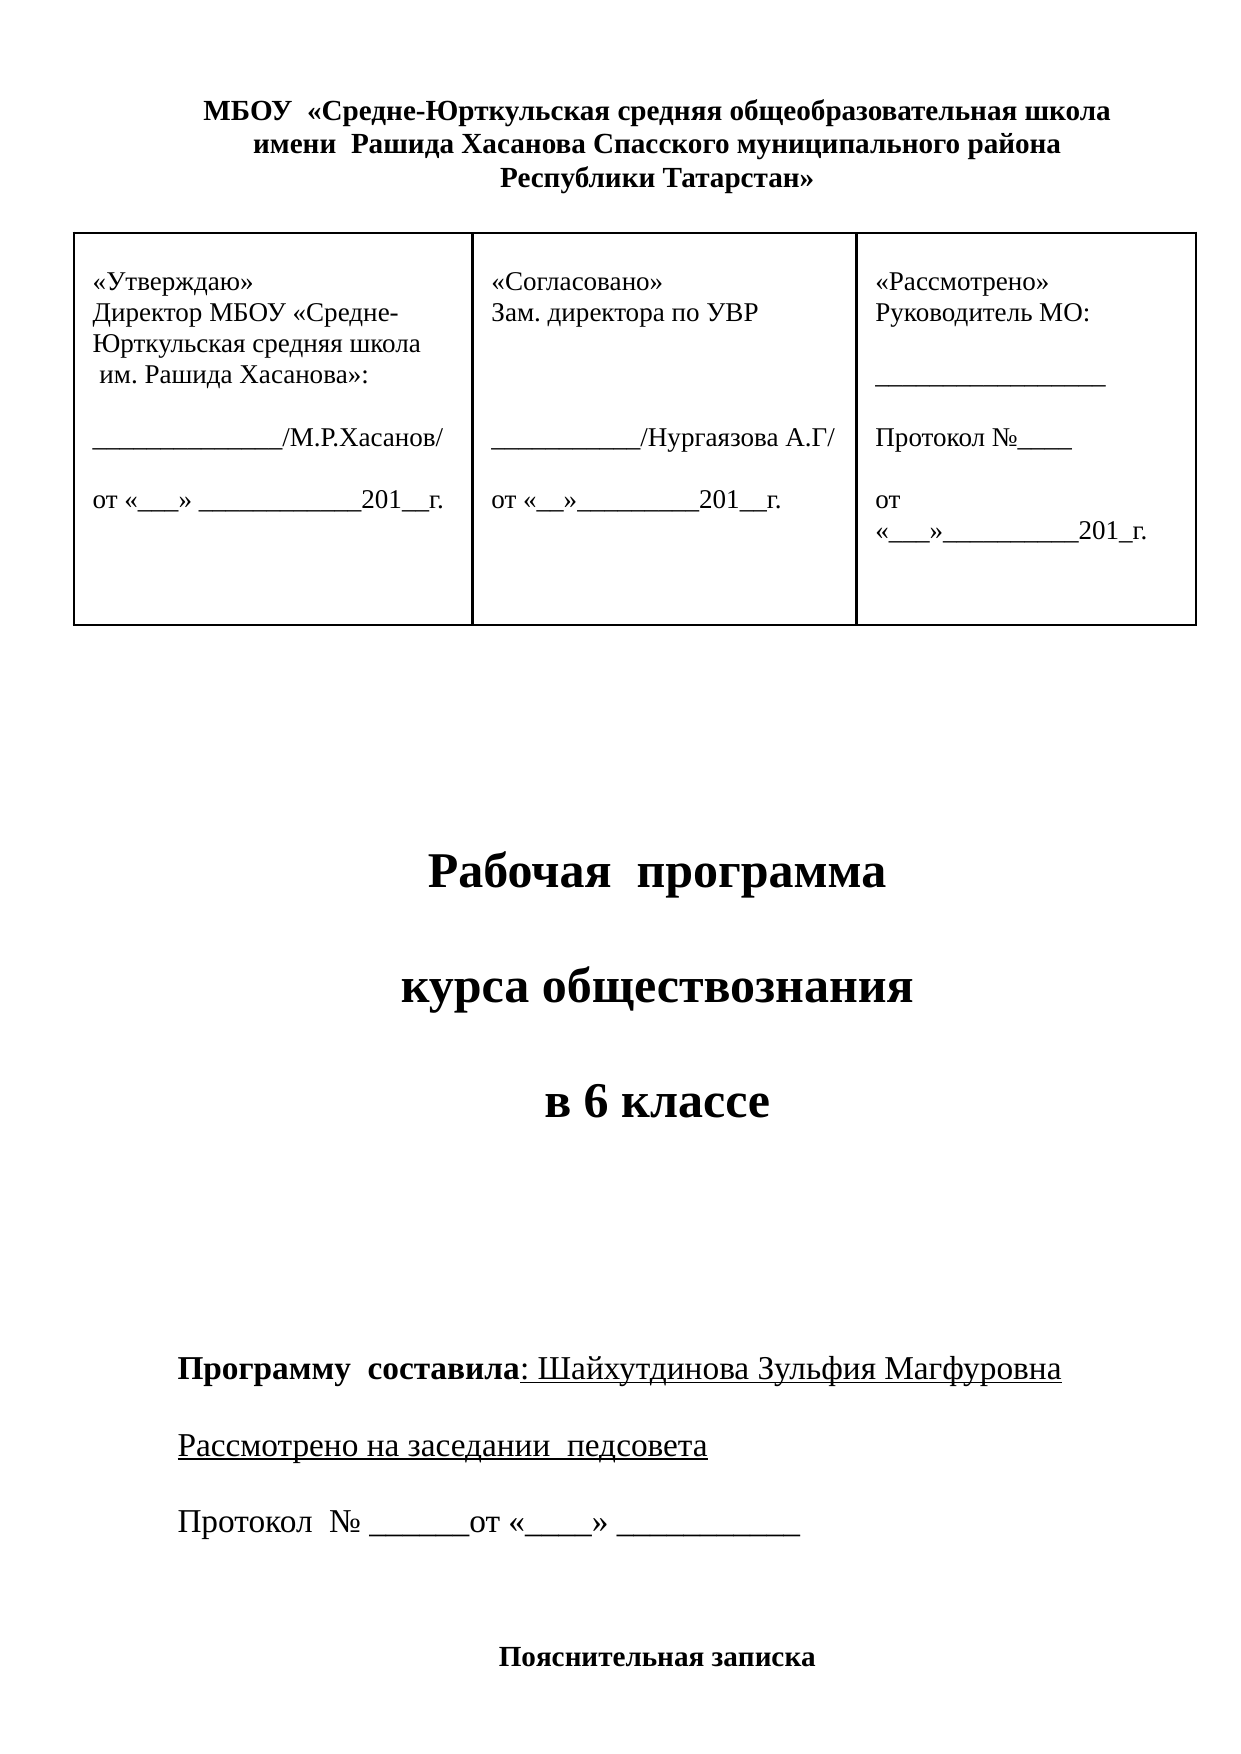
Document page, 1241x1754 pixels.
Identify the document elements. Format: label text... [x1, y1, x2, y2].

text Протокол № ______от «____» ___________ [177, 1502, 1137, 1540]
table_header «Утверждаю» Директор МБОУ «Средне-Юрткульская средняя школа им. Рашида Хасанова»: ______________/М.Р.Хасанов/ от «___» ____________201__г. [75, 234, 471, 623]
text Рабочая программа [177, 841, 1137, 899]
text курса обществознания [177, 956, 1137, 1014]
text Программу составила: Шайхутдинова Зульфия Магфуровна [177, 1348, 1137, 1387]
text МБОУ «Средне-Юрткульская средняя общеобразовательная школа имени Рашида Хасанова Спасского муниципального района Республики Татарстан» [177, 93, 1137, 193]
table_header «Согласовано» Зам. директора по УВР ___________/Нургаязова А.Г/ от «__»_________201__г. [474, 234, 855, 623]
text Рассмотрено на заседании педсовета [177, 1425, 1137, 1463]
text в 6 классе [177, 1071, 1137, 1129]
text Пояснительная записка [177, 1639, 1137, 1673]
table_header «Рассмотрено» Руководитель МО: _________________ Протокол №____ от «___»__________201_г. [858, 234, 1195, 623]
